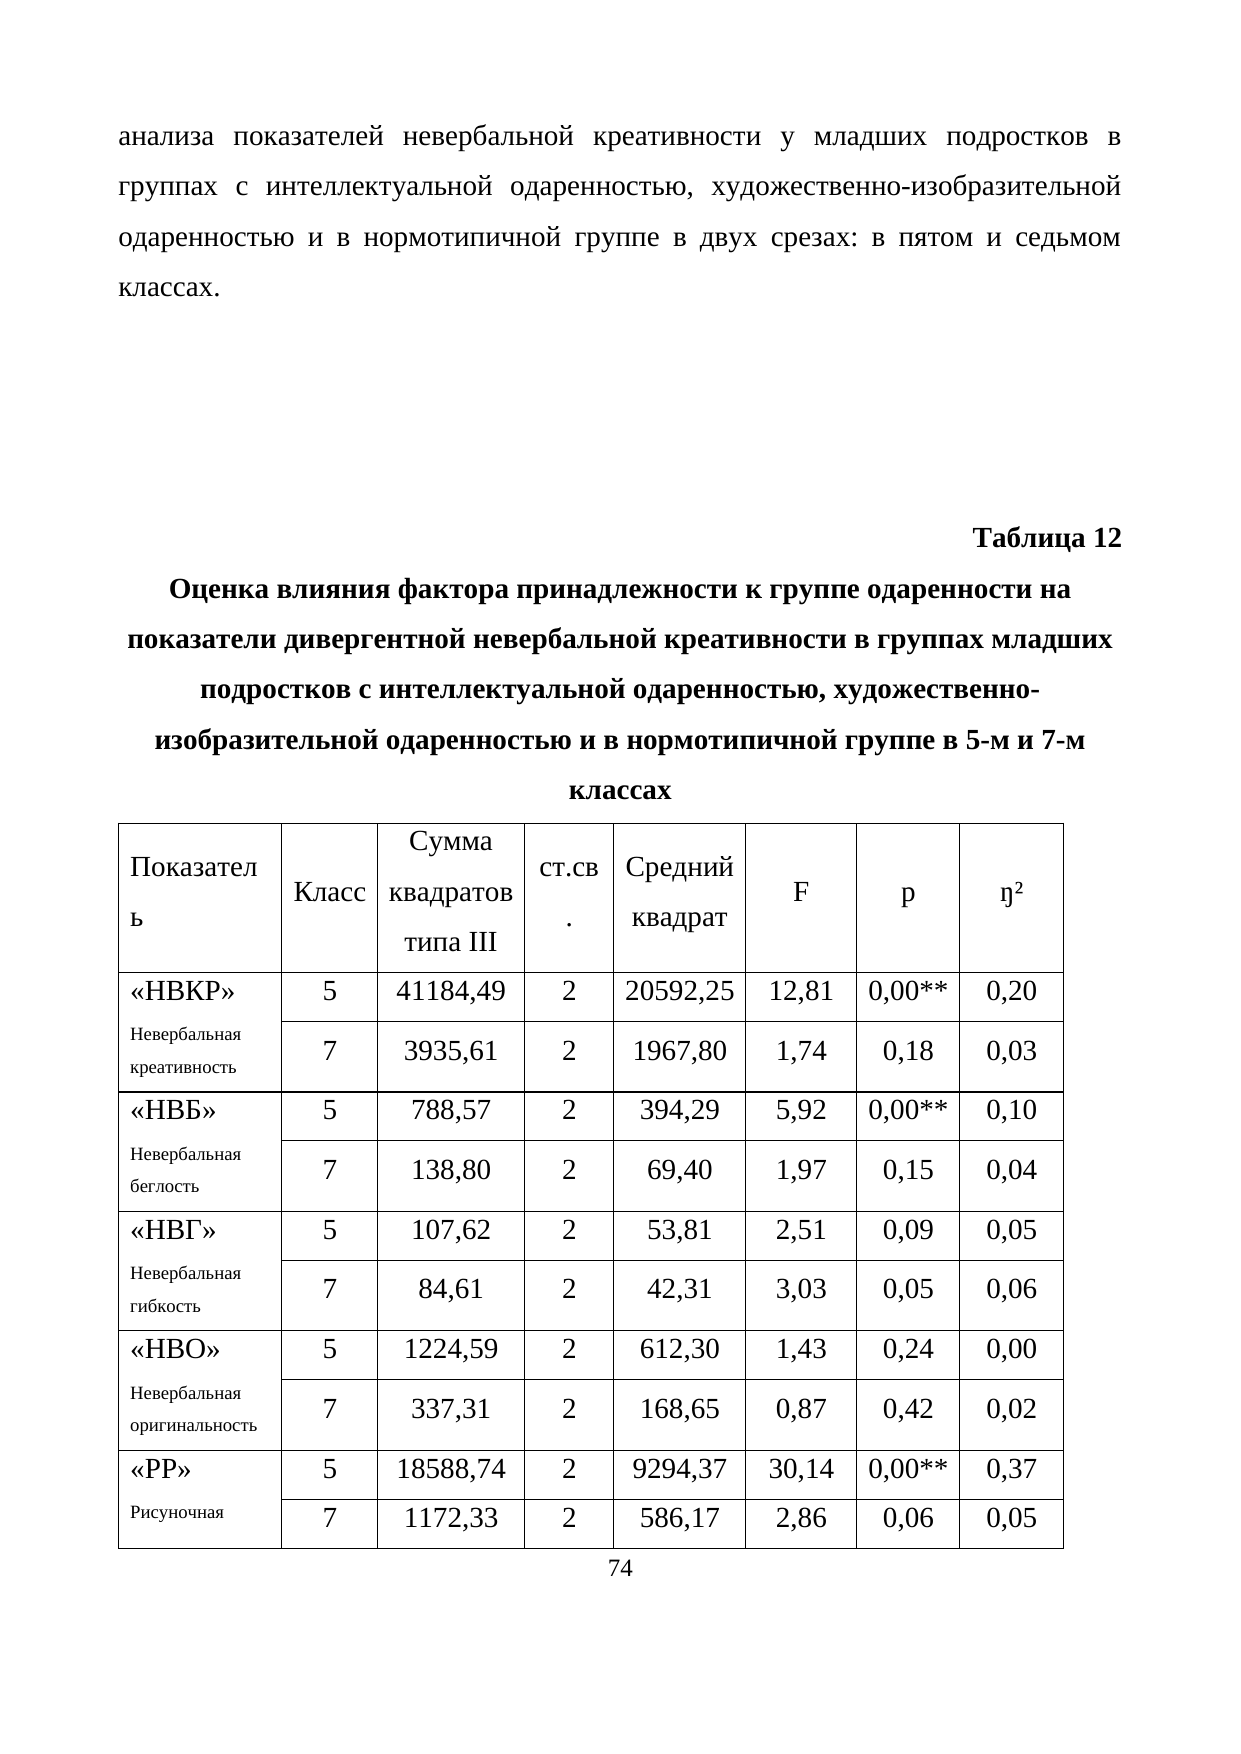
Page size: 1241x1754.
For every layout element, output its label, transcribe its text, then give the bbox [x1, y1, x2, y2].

table_cell 168,65 [614, 1380, 745, 1450]
table_header Класс [282, 824, 377, 972]
table_cell 0,06 [857, 1500, 959, 1548]
table_cell 0,02 [960, 1380, 1063, 1450]
table_cell 0,10 [960, 1093, 1063, 1140]
table_cell 7 [282, 1261, 377, 1330]
table_cell 2 [525, 1093, 613, 1140]
table_cell 1967,80 [614, 1022, 745, 1091]
table_cell 3,03 [746, 1261, 856, 1330]
table_cell 2 [525, 1380, 613, 1450]
table_cell 7 [282, 1500, 377, 1548]
table_cell «НВГ» Невербальная гибкость [119, 1212, 281, 1330]
table_cell 30,14 [746, 1451, 856, 1499]
table_cell 3935,61 [378, 1022, 524, 1091]
table_cell 2 [525, 1451, 613, 1499]
table_cell 0,05 [857, 1261, 959, 1330]
table_cell 1,43 [746, 1331, 856, 1379]
table_cell 0,00** [857, 1451, 959, 1499]
table_cell 138,80 [378, 1141, 524, 1211]
table_cell 0,20 [960, 973, 1063, 1021]
table_cell 7 [282, 1022, 377, 1091]
table_cell 5,92 [746, 1093, 856, 1140]
table_cell 53,81 [614, 1212, 745, 1260]
table_cell 0,18 [857, 1022, 959, 1091]
table_header F [746, 824, 856, 972]
table_cell 2 [525, 1261, 613, 1330]
table_cell 394,29 [614, 1093, 745, 1140]
table_header Показатель [119, 824, 281, 972]
table_cell 0,05 [960, 1500, 1063, 1548]
table_cell 0,87 [746, 1380, 856, 1450]
table_cell 5 [282, 1331, 377, 1379]
table_cell 12,81 [746, 973, 856, 1021]
table_cell 0,00 [960, 1331, 1063, 1379]
table_cell 0,00** [857, 1093, 959, 1140]
table_cell 0,24 [857, 1331, 959, 1379]
table_cell 41184,49 [378, 973, 524, 1021]
table_header ŋ² [960, 824, 1063, 972]
table_cell 7 [282, 1380, 377, 1450]
table_cell 2,86 [746, 1500, 856, 1548]
table_cell 69,40 [614, 1141, 745, 1211]
table_cell 2 [525, 1331, 613, 1379]
table_header Средний квадрат [614, 824, 745, 972]
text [118, 118, 1122, 303]
table_cell 5 [282, 1212, 377, 1260]
table_cell 586,17 [614, 1500, 745, 1548]
table_cell «НВО» Невербальная оригинальность [119, 1331, 281, 1450]
text Таблица 12 [118, 521, 1122, 554]
table_cell 2 [525, 973, 613, 1021]
table_cell 612,30 [614, 1331, 745, 1379]
table_header p [857, 824, 959, 972]
table_cell 2 [525, 1212, 613, 1260]
table_cell 5 [282, 1451, 377, 1499]
table_cell 0,15 [857, 1141, 959, 1211]
table_cell «НВКР» Невербальная креативность [119, 973, 281, 1091]
table_cell 1224,59 [378, 1331, 524, 1379]
table_cell 107,62 [378, 1212, 524, 1260]
table_cell 0,03 [960, 1022, 1063, 1091]
table_cell 7 [282, 1141, 377, 1211]
table_cell 337,31 [378, 1380, 524, 1450]
table_cell 1,74 [746, 1022, 856, 1091]
text Оценка влияния фактора принадлежности к группе одаренности на показатели дивергентной невербальной креативности в группах младших подростков с интеллектуальной одаренностью, художественно-изобразительной одаренностью и в нормотипичной группе в 5-м и 7-м классах [118, 571, 1122, 806]
table_cell 0,05 [960, 1212, 1063, 1260]
table_cell 2 [525, 1500, 613, 1548]
table_cell «НВБ» Невербальная беглость [119, 1093, 281, 1211]
table_cell 5 [282, 1093, 377, 1140]
table_cell 0,00** [857, 973, 959, 1021]
table_cell 5 [282, 973, 377, 1021]
table_cell 18588,74 [378, 1451, 524, 1499]
table_cell 2 [525, 1022, 613, 1091]
table_cell 788,57 [378, 1093, 524, 1140]
table_cell 0,04 [960, 1141, 1063, 1211]
table_cell 20592,25 [614, 973, 745, 1021]
table_cell 0,09 [857, 1212, 959, 1260]
table_cell 0,37 [960, 1451, 1063, 1499]
table_cell 0,06 [960, 1261, 1063, 1330]
table_cell 2,51 [746, 1212, 856, 1260]
table_header ст.св. [525, 824, 613, 972]
table_cell 1172,33 [378, 1500, 524, 1548]
table_cell 9294,37 [614, 1451, 745, 1499]
table_cell 2 [525, 1141, 613, 1211]
table_header Сумма квадратов типа III [378, 824, 524, 972]
table_cell 1,97 [746, 1141, 856, 1211]
table_cell 84,61 [378, 1261, 524, 1330]
table_cell 42,31 [614, 1261, 745, 1330]
table_cell «РР» Рисуночная разработанность [119, 1451, 281, 1548]
table_cell 0,42 [857, 1380, 959, 1450]
